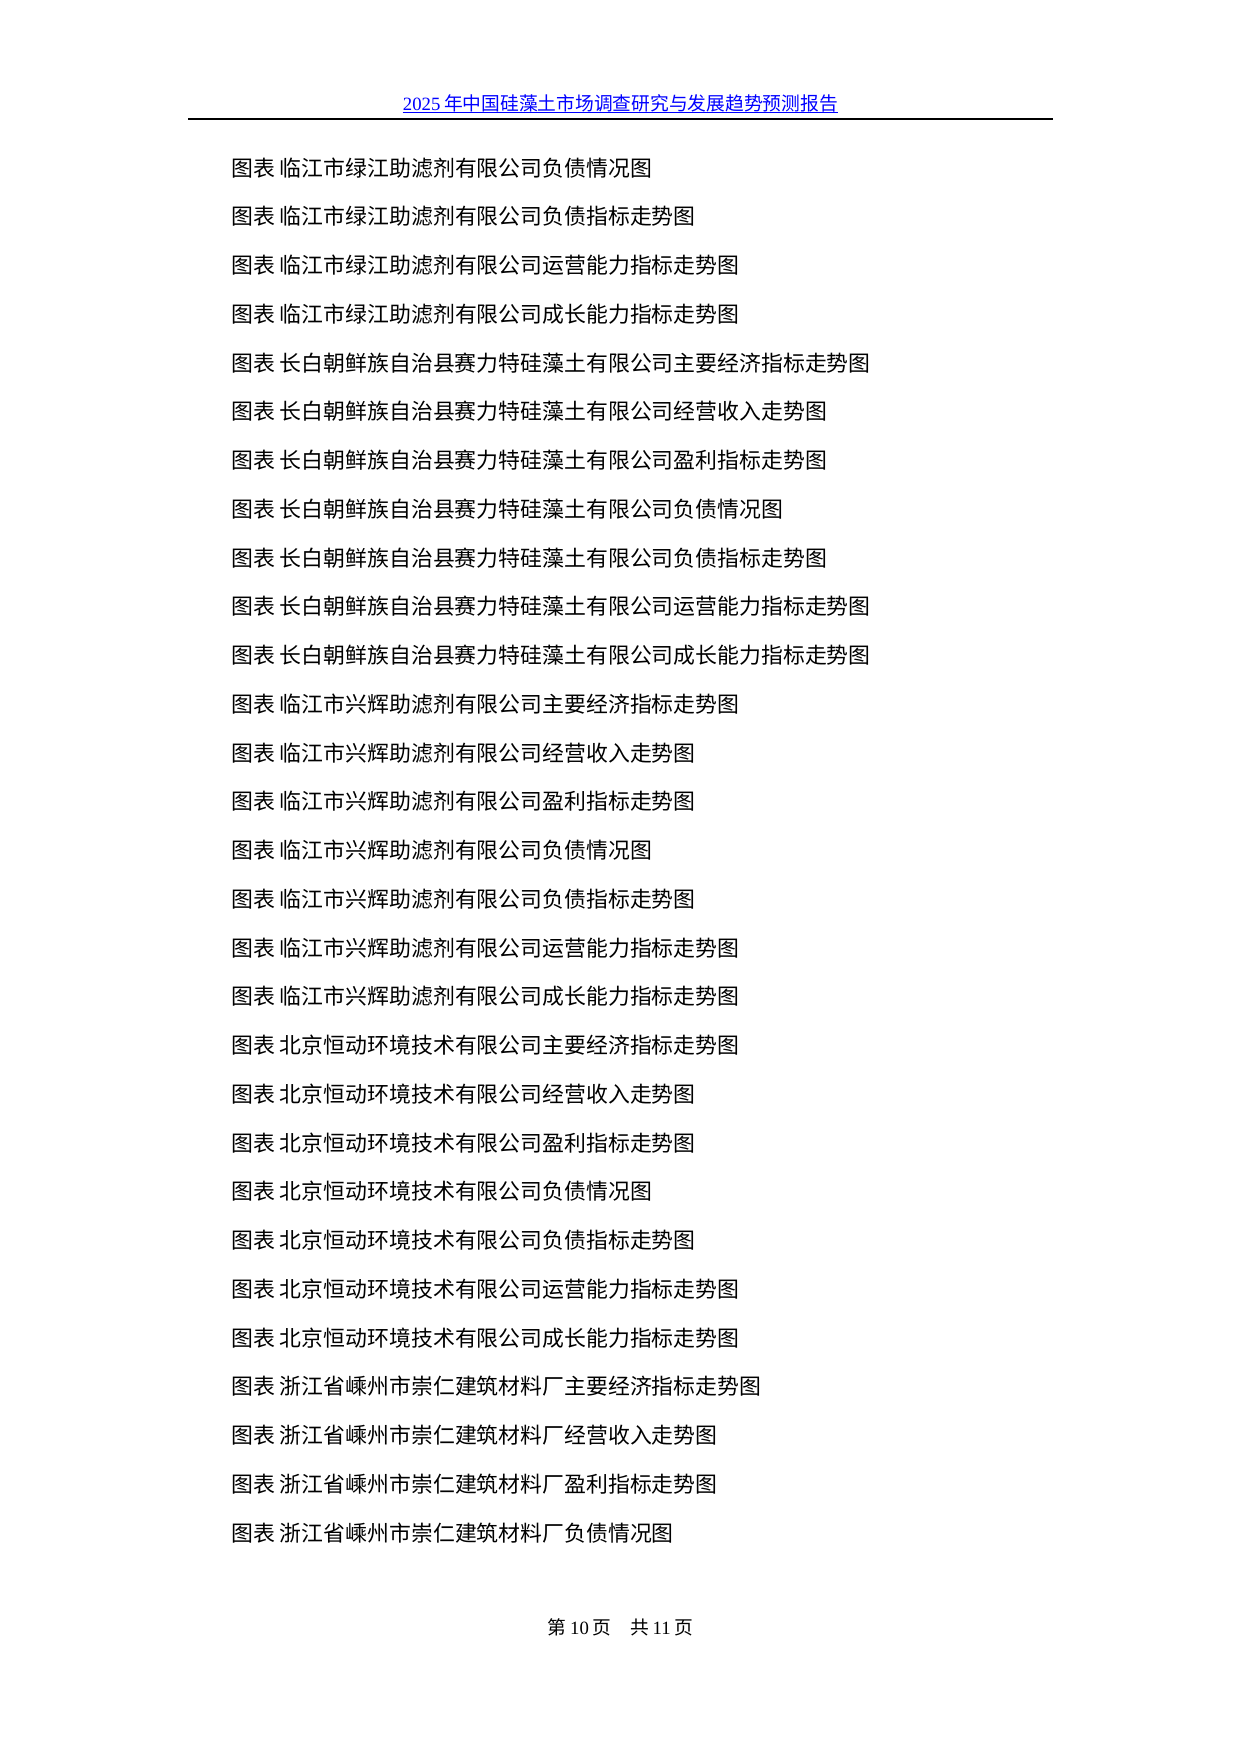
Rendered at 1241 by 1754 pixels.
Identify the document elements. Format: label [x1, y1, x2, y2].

text [187, 150, 1053, 1548]
